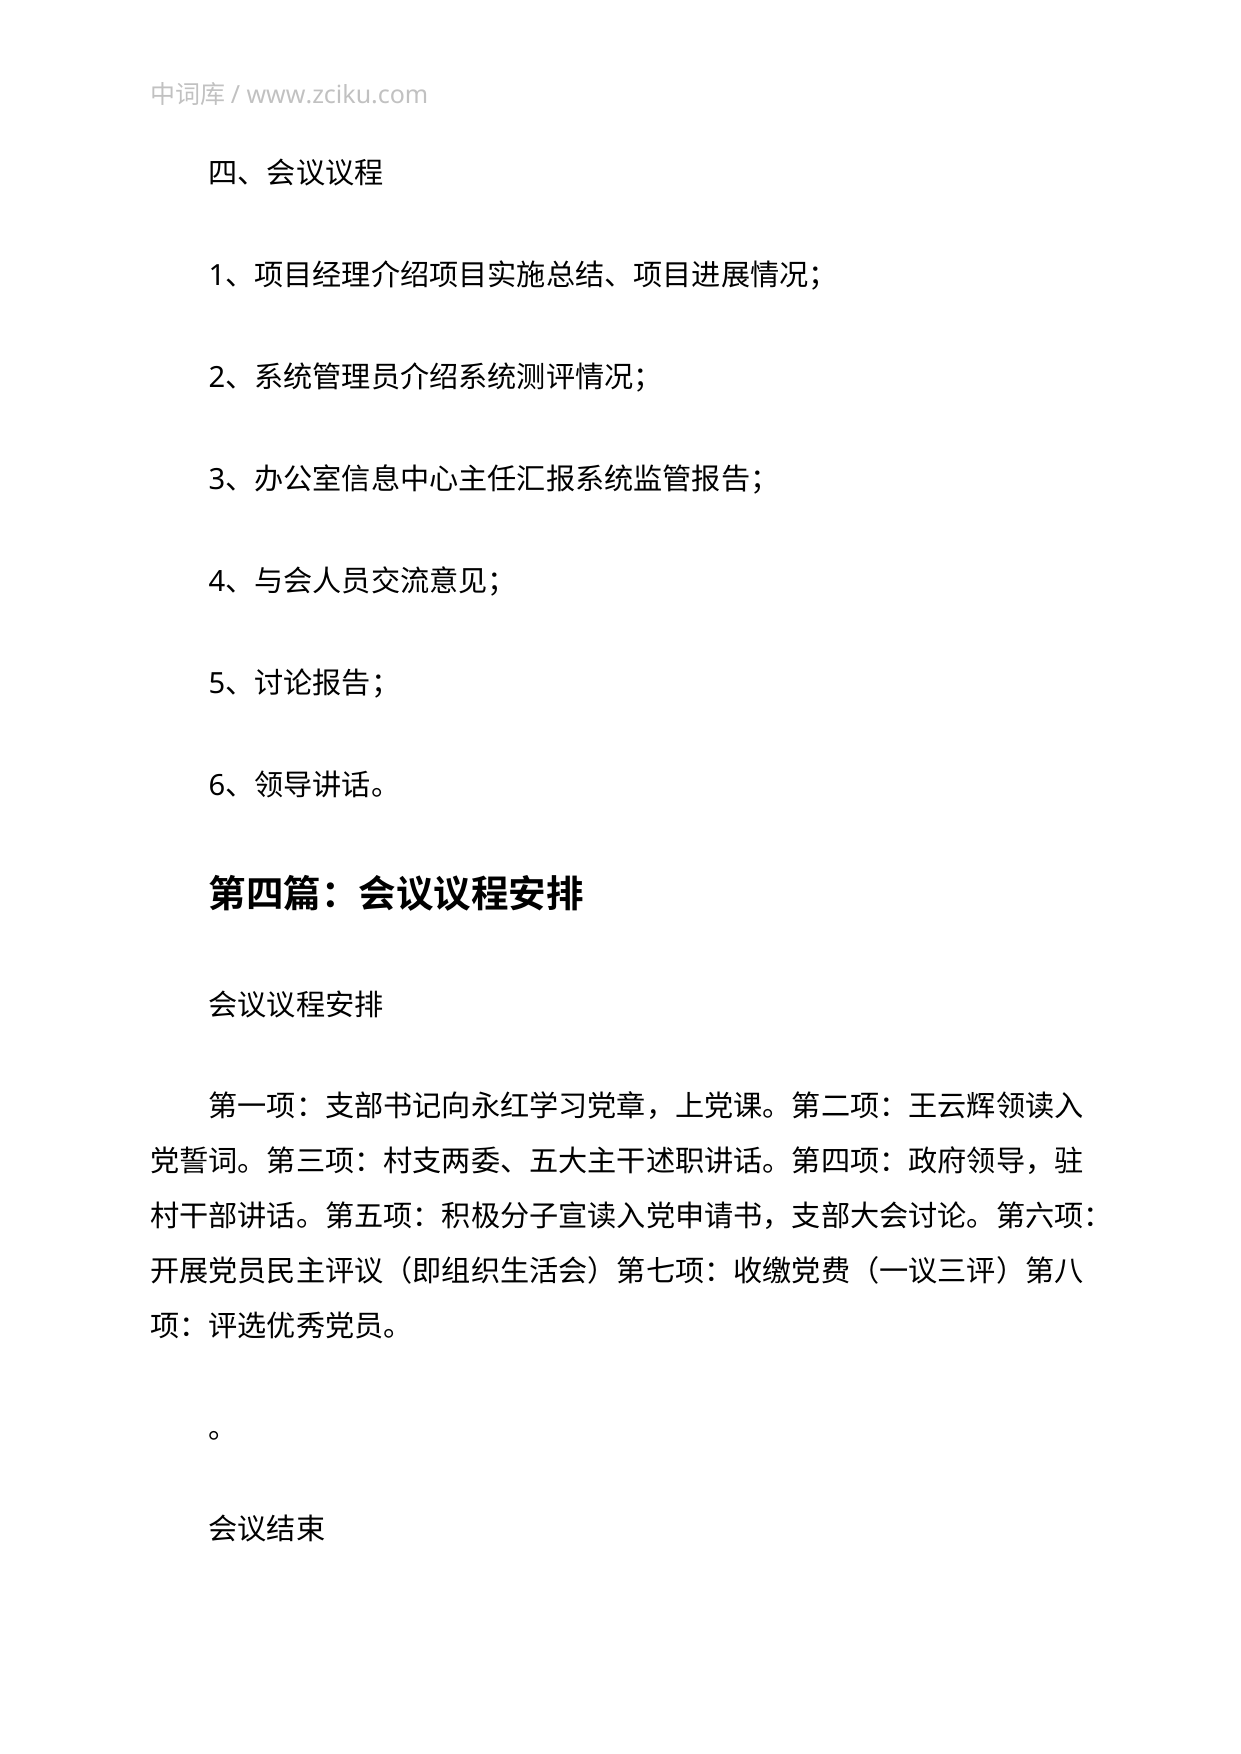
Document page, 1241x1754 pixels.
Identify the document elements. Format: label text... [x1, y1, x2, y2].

text 会议结束 [150, 1506, 1090, 1548]
text 第四篇：会议议程安排 [150, 864, 1090, 918]
text 4、与会人员交流意见； [150, 558, 1090, 600]
text 1、项目经理介绍项目实施总结、项目进展情况； [150, 252, 1090, 294]
text 第一项：支部书记向永红学习党章，上党课。第二项：王云辉领读入党誓词。第三项：村支两委、五大主干述职讲话。第四项：政府领导，驻村干部讲话。第五项：积极分子宣读入党申请书，支部大会讨论。第六项：开展党员民主评议（即组织生活会）第七项：收缴党费（一议三评）第八项：评选优秀党员。 [150, 1083, 1090, 1345]
text 6、领导讲话。 [150, 762, 1090, 804]
text 3、办公室信息中心主任汇报系统监管报告； [150, 456, 1090, 498]
text 。 [150, 1404, 1090, 1446]
text 会议议程安排 [150, 981, 1090, 1023]
text 5、讨论报告； [150, 660, 1090, 702]
text 2、系统管理员介绍系统测评情况； [150, 354, 1090, 396]
text 四、会议议程 [150, 150, 1090, 192]
